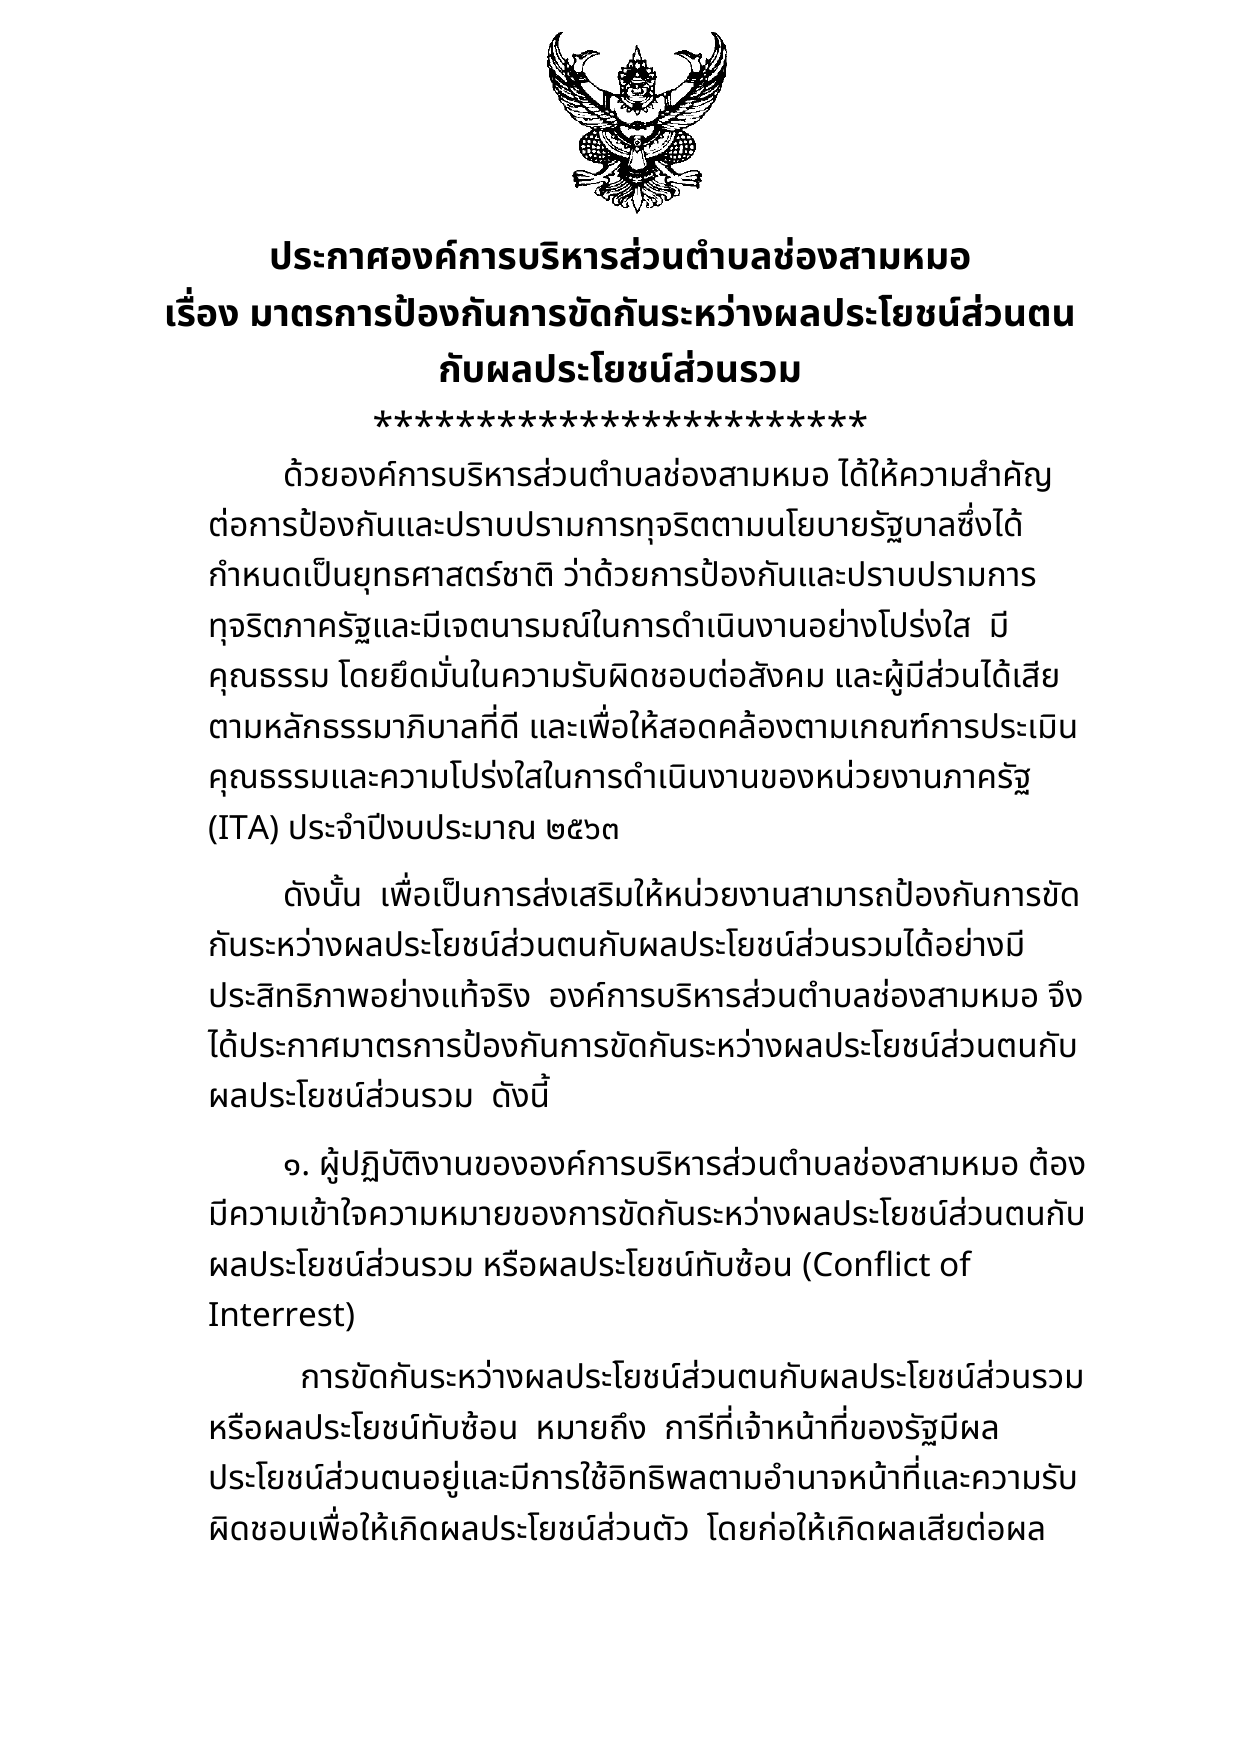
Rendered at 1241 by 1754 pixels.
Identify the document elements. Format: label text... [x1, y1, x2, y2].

text ************************ [150, 399, 1090, 451]
text ด้วยองค์การบริหารส่วนตำบลช่องสามหมอ ได้ให้ความสำคัญต่อการป้องกันและปราบปรามการทุจริตตามนโยบายรัฐบาลซึ่งได้กำหนดเป็นยุทธศาสตร์ชาติ ว่าด้วยการป้องกันและปราบปรามการทุจริตภาครัฐและมีเจตนารมณ์ในการดำเนินงานอย่างโปร่งใส มีคุณธรรม โดยยึดมั่นในความรับผิดชอบต่อสังคม และผู้มีส่วนได้เสียตามหลักธรรมาภิบาลที่ดี และเพื่อให้สอดคล้องตามเกณฑ์การประเมินคุณธรรมและความโปร่งใสในการดำเนินงานของหน่วยงานภาครัฐ (ITA) ประจำปีงบประมาณ ๒๕๖๓ [208, 451, 1090, 854]
text ๑. ผู้ปฏิบัติงานขององค์การบริหารส่วนตำบลช่องสามหมอ ต้องมีความเข้าใจความหมายของการขัดกันระหว่างผลประโยชน์ส่วนตนกับผลประโยชน์ส่วนรวม หรือผลประโยชน์ทับซ้อน (Conflict of Interrest) [208, 1139, 1090, 1337]
text ดังนั้น เพื่อเป็นการส่งเสริมให้หน่วยงานสามารถป้องกันการขัดกันระหว่างผลประโยชน์ส่วนตนกับผลประโยชน์ส่วนรวมได้อย่างมีประสิทธิภาพอย่างแท้จริง องค์การบริหารส่วนตำบลช่องสามหมอ จึงได้ประกาศมาตรการป้องกันการขัดกันระหว่างผลประโยชน์ส่วนตนกับผลประโยชน์ส่วนรวม ดังนี้ [208, 871, 1090, 1123]
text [208, 1353, 1090, 1555]
text ประกาศองค์การบริหารส่วนตำบลช่องสามหมอ [150, 229, 1090, 286]
text เรื่อง มาตรการป้องกันการขัดกันระหว่างผลประโยชน์ส่วนตนกับผลประโยชน์ส่วนรวม [150, 286, 1090, 399]
